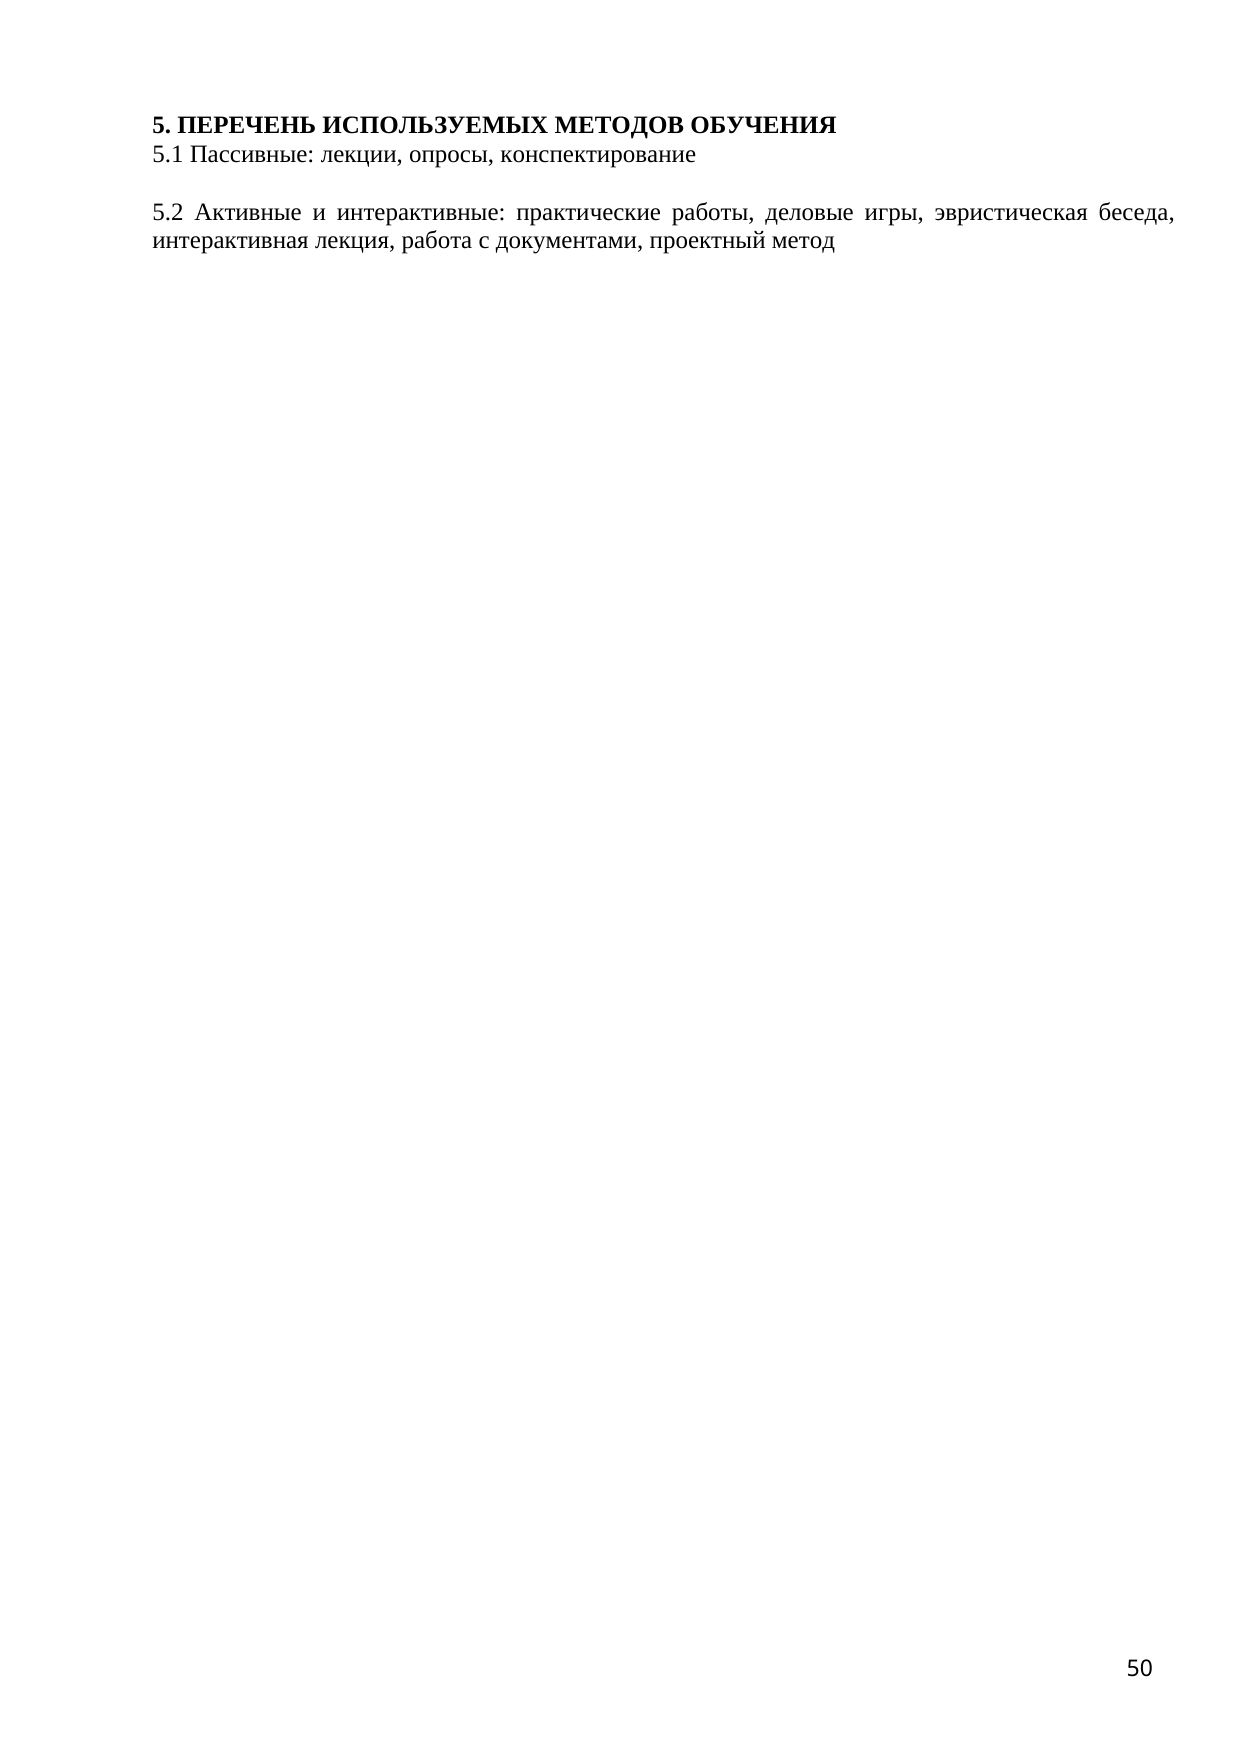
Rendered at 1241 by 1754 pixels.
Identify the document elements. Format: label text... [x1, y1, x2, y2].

text 5. ПЕРЕЧЕНЬ ИСПОЛЬЗУЕМЫХ МЕТОДОВ ОБУЧЕНИЯ [152, 110, 1176, 139]
text 5.2 Активные и интерактивные: практические работы, деловые игры, эвристическая беседа, интерактивная лекция, работа с документами, проектный метод [152, 197, 1176, 254]
text 5.1 Пассивные: лекции, опросы, конспектирование [152, 139, 1176, 168]
